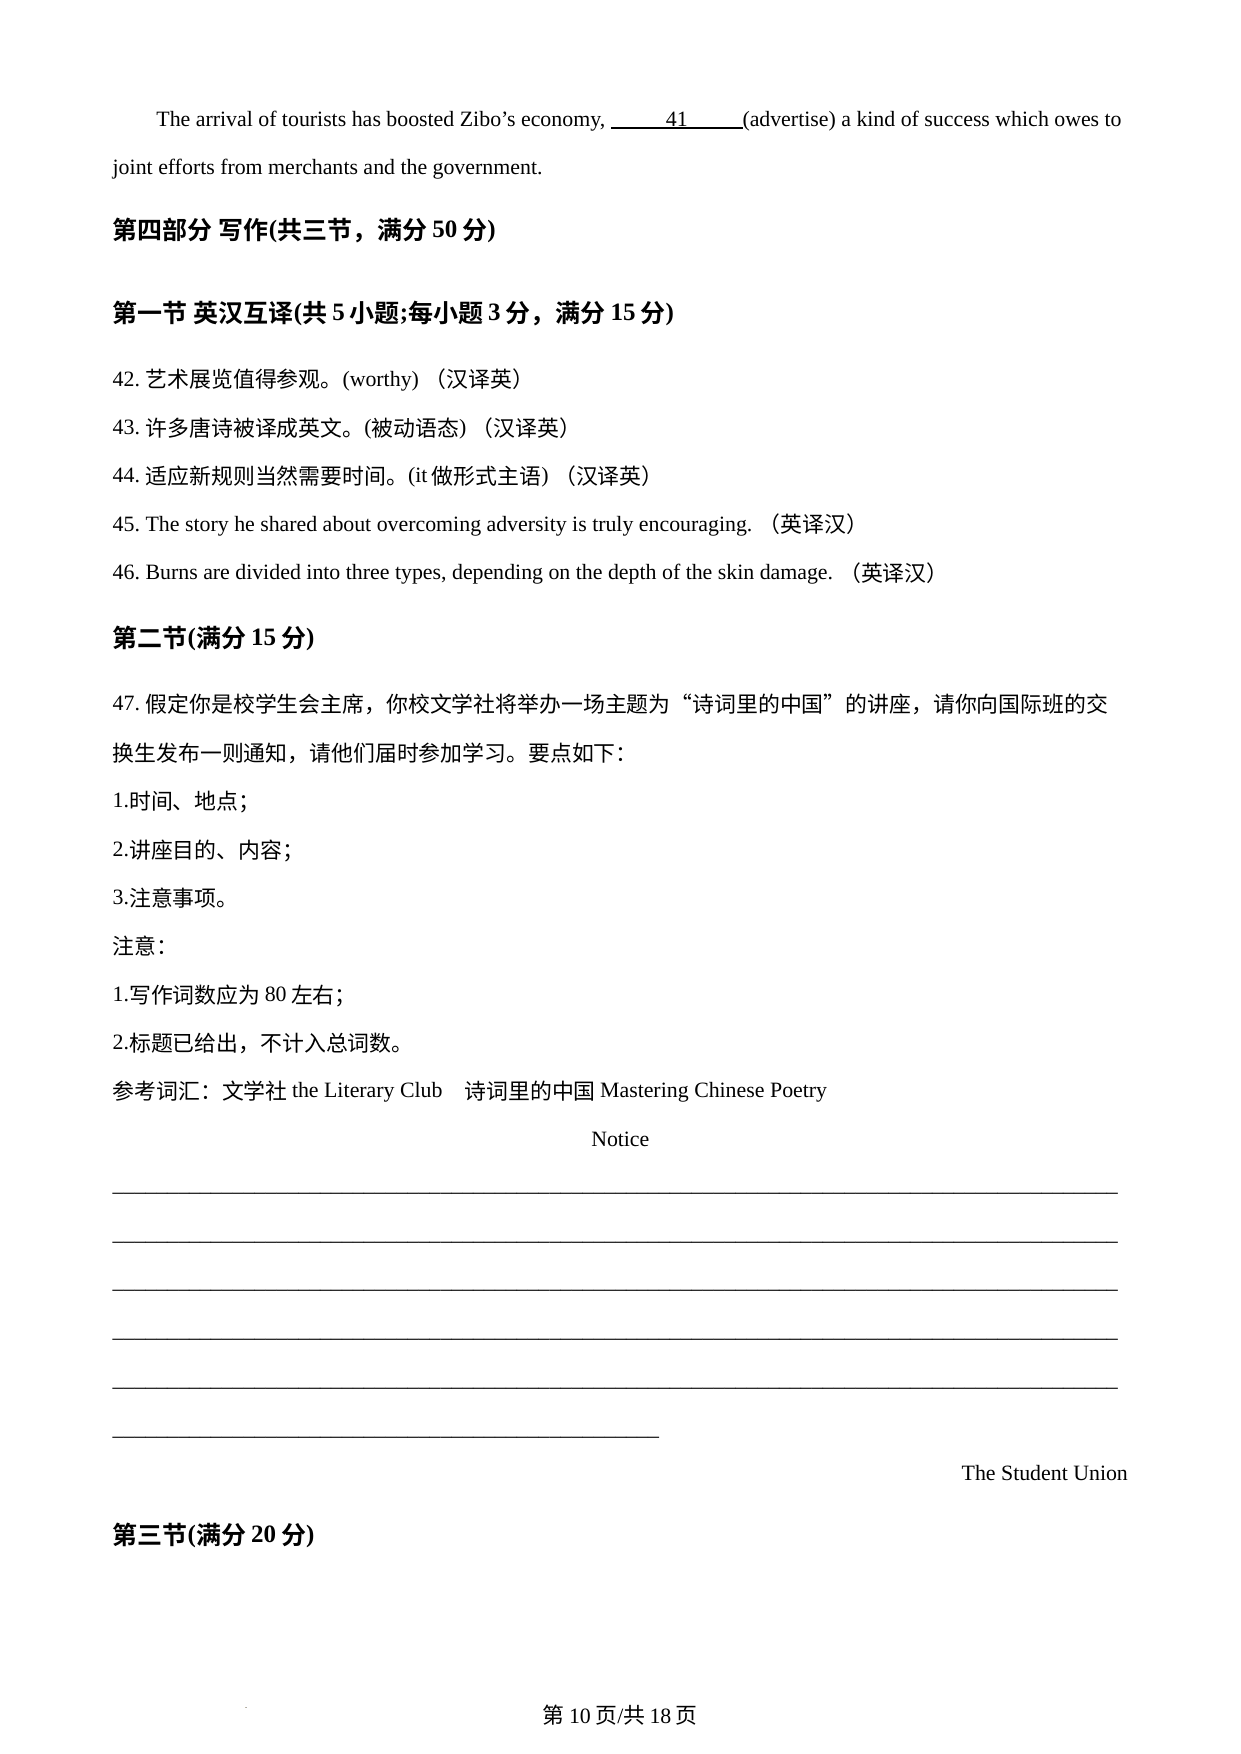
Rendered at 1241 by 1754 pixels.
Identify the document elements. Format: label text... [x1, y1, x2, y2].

text 注意： [112, 929, 1128, 961]
text 3.注意事项。 [112, 881, 1128, 913]
text 1.写作词数应为80左右； [112, 977, 1128, 1010]
text ______________________________________________________________________________________________________________________________________________________________________________________________________________________________________________________________________________________________________________________________________________________________________________________________________________________________________________________________________________________________________________________________ [112, 1167, 1128, 1443]
text 47. 假定你是校学生会主席，你校文学社将举办一场主题为“诗词里的中国”的讲座，请你向国际班的交换生发布一则通知，请他们届时参加学习。要点如下： [112, 687, 1128, 768]
text 2.标题已给出，不计入总词数。 [112, 1026, 1128, 1058]
text 第三节(满分20分) [112, 1501, 1128, 1566]
text Notice [112, 1122, 1128, 1155]
text 44. 适应新规则当然需要时间。(it做形式主语) （汉译英） [112, 459, 1128, 491]
text 2.讲座目的、内容； [112, 832, 1128, 865]
text 参考词汇：文学社the Literary Club 诗词里的中国Mastering Chinese Poetry [112, 1074, 1128, 1106]
text 45. The story he shared about overcoming adversity is truly encouraging. （英译汉） [112, 507, 1128, 539]
text 第二节(满分15分) [112, 604, 1128, 669]
text The Student Union [112, 1456, 1128, 1489]
text 46. Burns are divided into three types, depending on the depth of the skin damage. （英译汉） [112, 555, 1128, 588]
text 1.时间、地点； [112, 784, 1128, 816]
text 42. 艺术展览值得参观。(worthy) （汉译英） [112, 362, 1128, 394]
text The arrival of tourists has boosted Zibo’s economy, _____41_____(advertise) a kind of success which owes to joint efforts from merchants and the government. [112, 102, 1128, 183]
text 第一节 英汉互译(共5小题;每小题3分，满分15分) [112, 279, 1128, 344]
text 第四部分 写作(共三节，满分50分) [112, 196, 1128, 261]
text 43. 许多唐诗被译成英文。(被动语态) （汉译英） [112, 410, 1128, 443]
